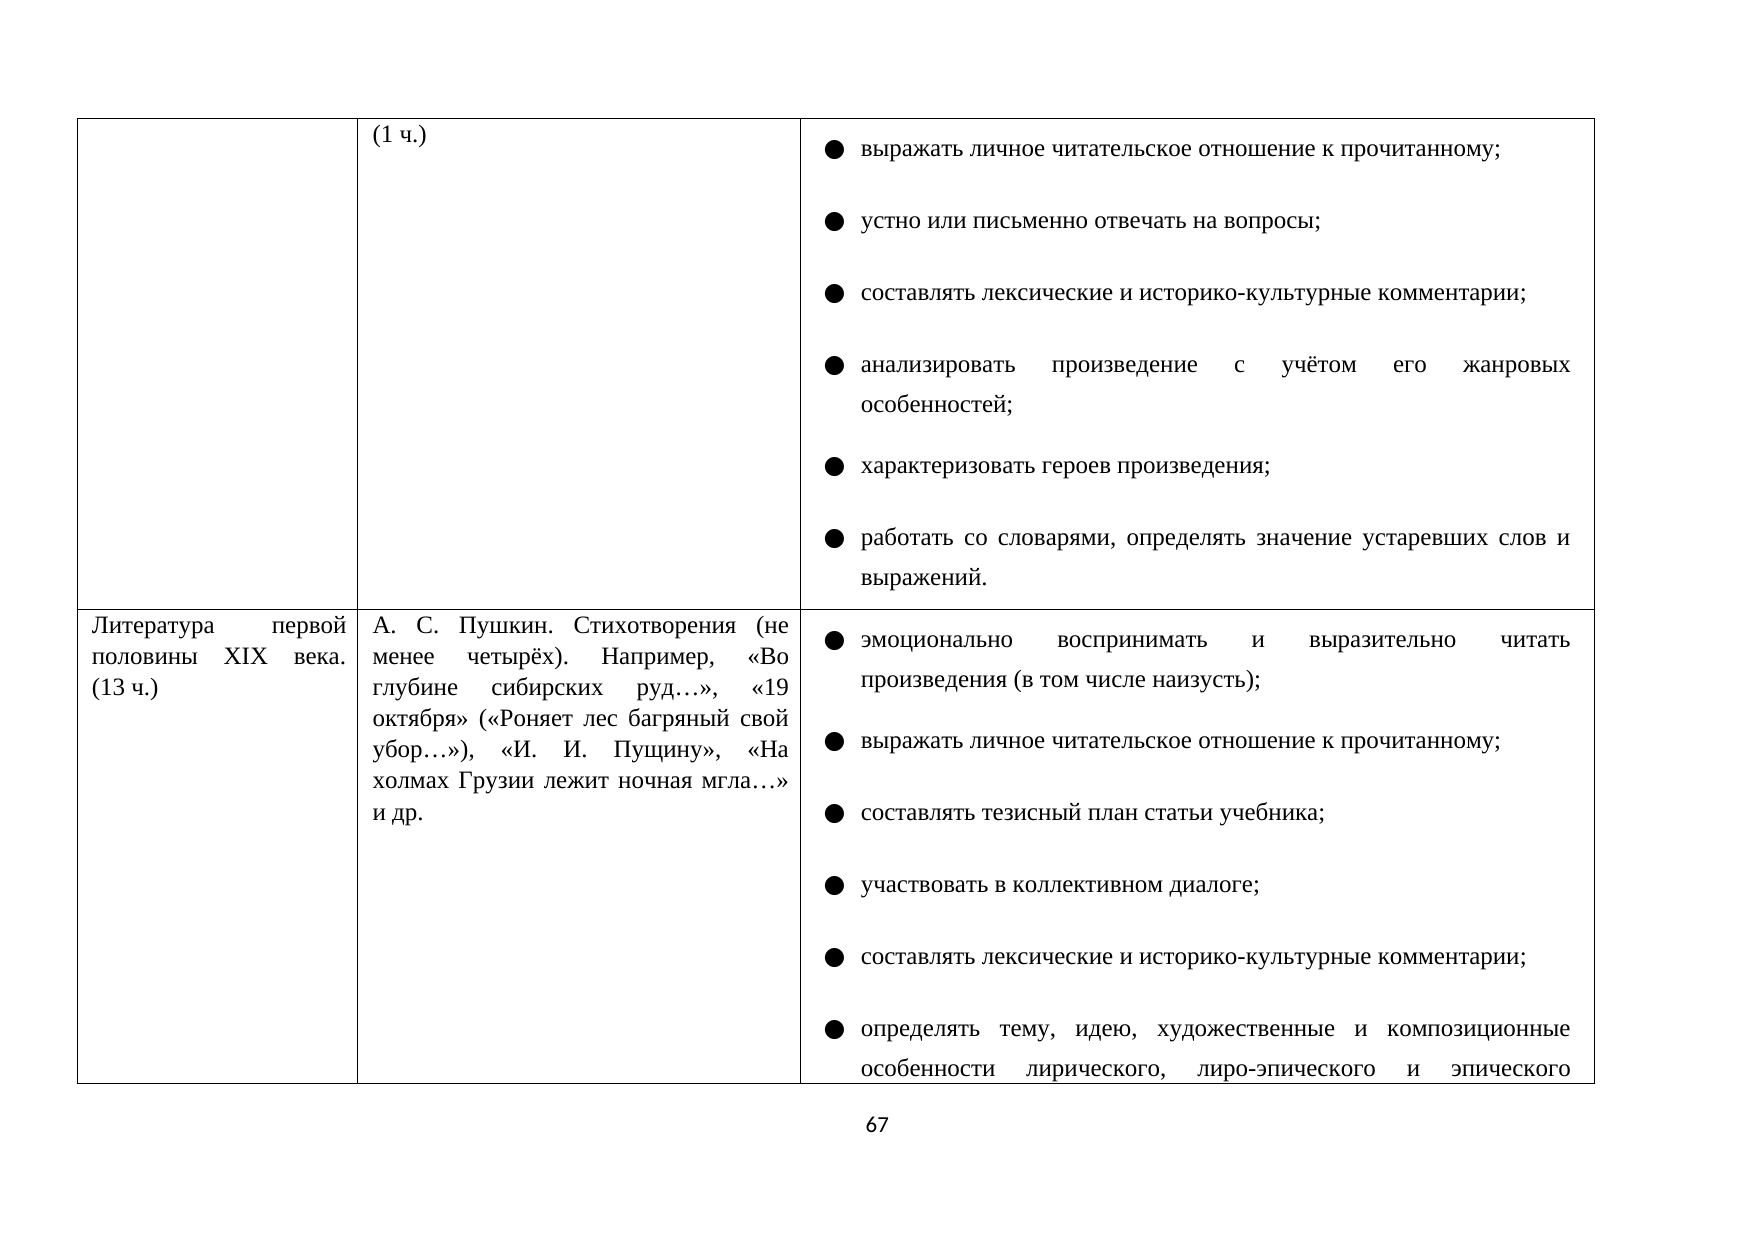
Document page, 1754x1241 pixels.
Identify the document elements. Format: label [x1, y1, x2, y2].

table_cell [78, 119, 357, 609]
table_cell [358, 610, 800, 1083]
table_cell [78, 610, 357, 1083]
table_cell [358, 119, 800, 609]
table_cell [801, 119, 1594, 609]
table_cell [801, 610, 1594, 1083]
